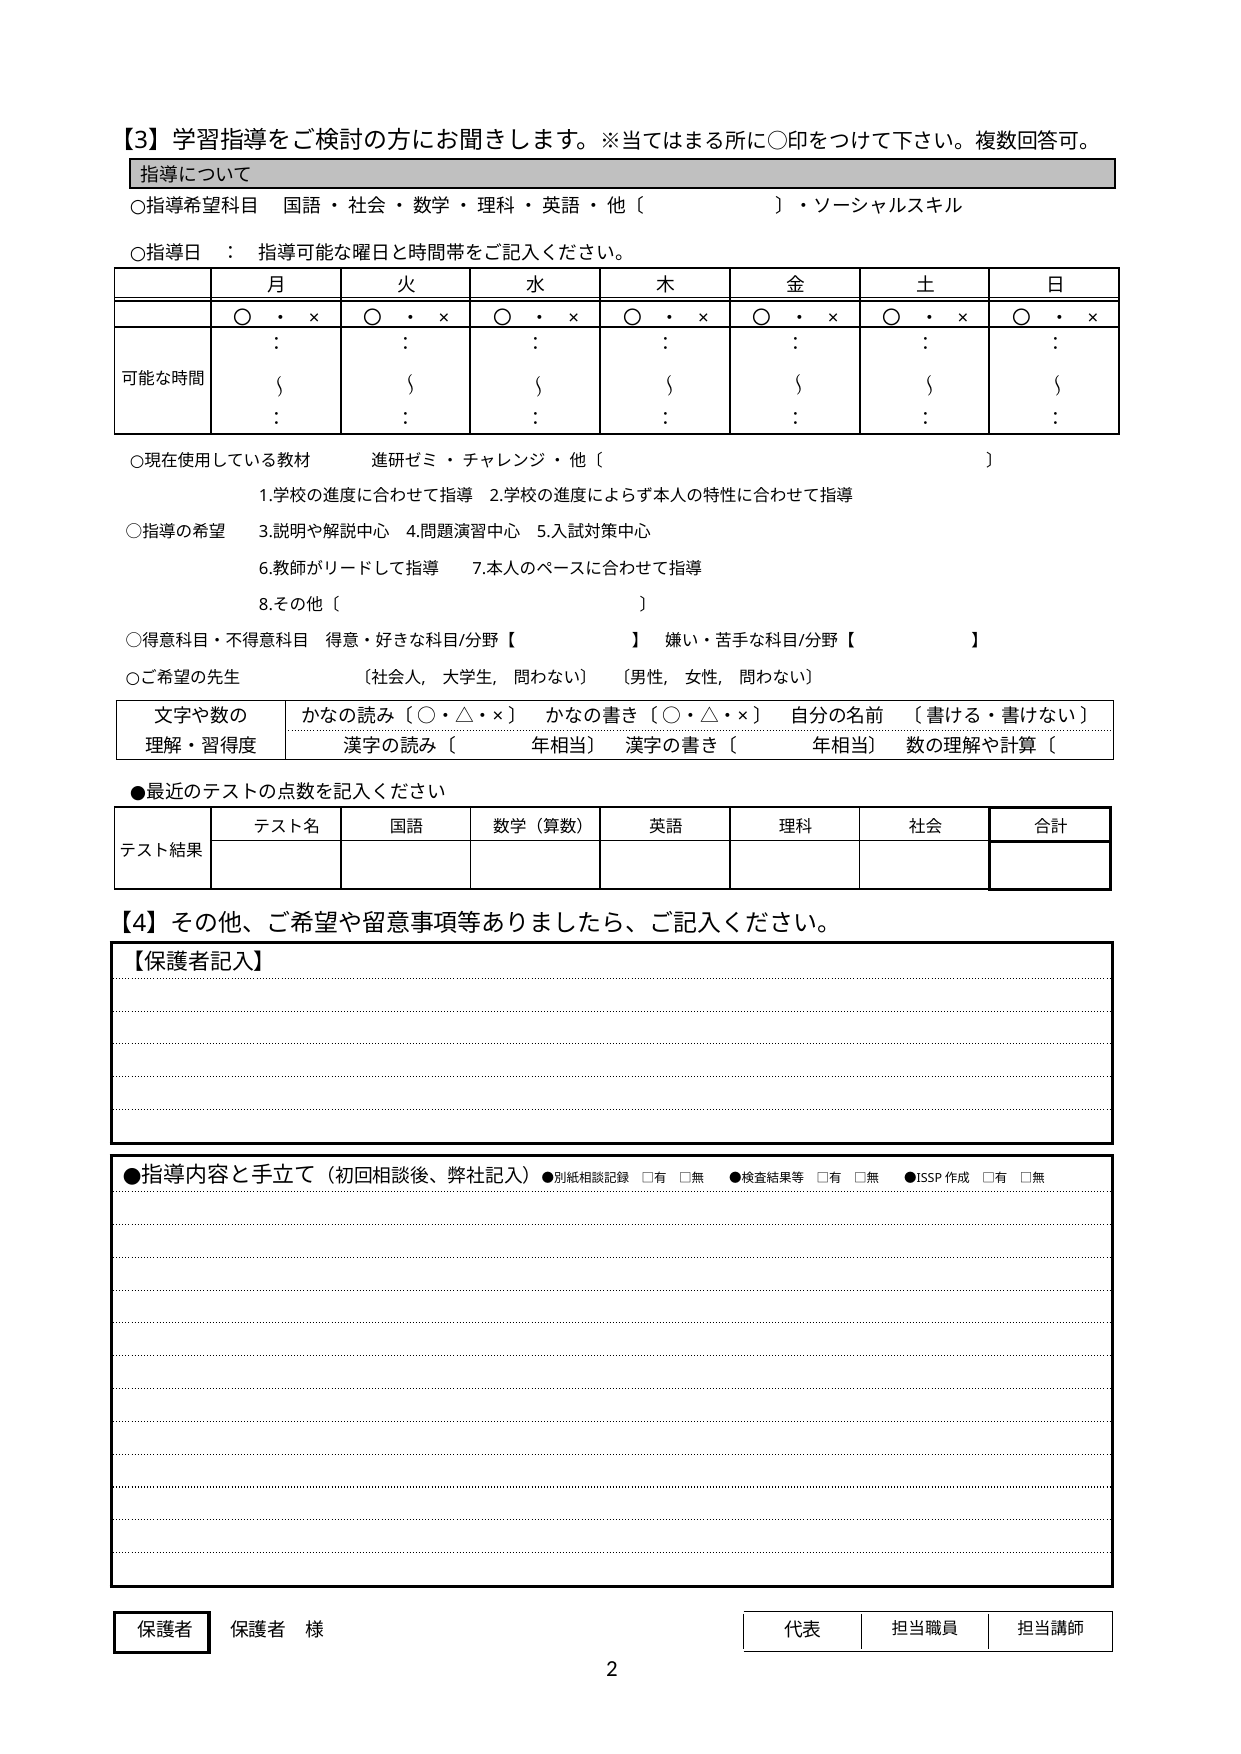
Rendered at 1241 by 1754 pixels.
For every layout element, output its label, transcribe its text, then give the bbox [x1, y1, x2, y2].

text ○指導日 ： 指導可能な曜日と時間帯をご記入ください。 [129, 237, 1114, 264]
table_cell ： [342, 328, 469, 365]
table_header 社会 [860, 808, 988, 839]
table_cell ： [731, 328, 859, 365]
table_header かなの読み〔 ○・△・× 〕 かなの書き〔 ○・△・× 〕 自分の名前 〔 書ける・書けない 〕 [286, 701, 1113, 730]
table_cell [113, 1257, 1111, 1289]
table_cell ： [601, 365, 729, 433]
table_cell ： [601, 328, 729, 365]
text 指導について [131, 160, 1114, 187]
table_header 担当職員 印 [862, 1612, 988, 1651]
table_cell ： [342, 365, 469, 433]
table_header 担当講師 印 [988, 1612, 1112, 1651]
subtitle ●最近のテストの点数を記入ください [129, 776, 1114, 804]
table_header ●指導内容と手立て（初回相談後、弊社記入）●別紙相談記録 □有 □無 ●検査結果等 □有 □無 ●ISSP作成 □有 □無 [113, 1157, 1111, 1191]
table_header 日 [990, 269, 1118, 297]
table_cell [113, 1224, 1111, 1257]
text 【3】学習指導をご検討の方にお聞きします。※当てはまる所に○印をつけて下さい。複数回答可。 [110, 121, 1114, 155]
table_cell ： [731, 365, 859, 433]
table_cell 〇 ・ × [731, 302, 859, 326]
table_cell [471, 841, 599, 888]
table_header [211, 1611, 744, 1651]
table_cell [113, 1191, 1111, 1224]
table_header 【保護者記入】 [113, 944, 1111, 978]
table_header 国語 [342, 808, 470, 839]
table_cell ： [471, 365, 599, 433]
table_header 数学（算数） [471, 808, 599, 839]
table_cell [113, 1388, 1111, 1421]
table_header 保護者印 [116, 1614, 207, 1651]
table_cell [113, 1552, 1111, 1585]
table_header 代表 印 [744, 1612, 862, 1651]
table_header 金 [731, 269, 859, 297]
table_header 月 [212, 269, 340, 297]
table_cell 〇 ・ × [342, 302, 469, 326]
table_cell [860, 841, 988, 888]
table_header 理科 [731, 808, 859, 839]
text 6.教師がリードして指導 7.本人のペースに合わせて指導 [109, 555, 1114, 579]
table_cell ： [471, 328, 599, 365]
table_cell [113, 1109, 1111, 1142]
table_cell ： [990, 328, 1118, 365]
text ○指導希望科目 国語 ・ 社会 ・ 数学 ・ 理科 ・ 英語 ・ 他〔 〕・ソーシャルスキル [109, 191, 1114, 218]
table_cell [113, 1011, 1111, 1043]
table_cell ： [861, 328, 988, 365]
table_header 土 [861, 269, 988, 297]
table_cell 〇 ・ × [990, 302, 1118, 326]
table_header 英語 [601, 808, 729, 839]
table_cell [113, 978, 1111, 1011]
table_cell 〇 ・ × [861, 302, 988, 326]
table_cell [113, 1454, 1111, 1486]
table_cell 〇 ・ × [471, 302, 599, 326]
table_cell [115, 302, 210, 326]
table_cell ： [212, 328, 340, 365]
table_cell [731, 841, 859, 888]
table_cell [113, 1519, 1111, 1552]
table_header 木 [601, 269, 729, 297]
table_cell [601, 841, 729, 888]
table_cell [113, 1322, 1111, 1355]
table_cell ： [990, 365, 1118, 433]
text ○ご希望の先生 〔社会人, 大学生, 問わない〕 〔男性, 女性, 問わない〕 [109, 664, 1114, 688]
table_cell 漢字の読み〔 年相当〕 漢字の書き〔 年相当〕 数の理解や計算〔 年相当〕 [286, 730, 1113, 759]
table_cell 〇 ・ × [601, 302, 729, 326]
subtitle ○現在使用している教材 進研ゼミ ・ チャレンジ ・ 他〔 〕 [129, 447, 1114, 471]
table_cell ： [212, 365, 340, 433]
table_header [115, 269, 210, 297]
table_cell [991, 843, 1109, 888]
text ○指導の希望 3.説明や解説中心 4.問題演習中心 5.入試対策中心 [109, 518, 1114, 543]
text ○得意科目・不得意科目 得意・好きな科目/分野【 】 嫌い・苦手な科目/分野【 】 [109, 627, 1114, 652]
table_cell [113, 1076, 1111, 1109]
text 1.学校の進度に合わせて指導 2.学校の進度によらず本人の特性に合わせて指導 [109, 482, 1114, 506]
table_cell ： [861, 365, 988, 433]
table_cell [113, 1043, 1111, 1076]
table_header テスト名 [212, 808, 340, 839]
table_cell [113, 1290, 1111, 1322]
table_cell [113, 1486, 1111, 1519]
table_cell [342, 841, 470, 888]
text 8.その他〔 〕 [109, 591, 1114, 615]
table_cell 可能な時間 [115, 365, 210, 433]
table_header 文字や数の 理解・習得度 [117, 701, 285, 759]
table_cell [113, 1421, 1111, 1453]
table_header 火 [342, 269, 469, 297]
table_header 水 [471, 269, 599, 297]
table_cell [113, 1355, 1111, 1388]
table_cell 〇 ・ × [212, 302, 340, 326]
table_cell [115, 328, 210, 365]
table_cell [212, 841, 340, 888]
table_header 合計 [991, 809, 1109, 839]
table_header テスト結果 [115, 808, 210, 888]
text 【4】その他、ご希望や留意事項等ありましたら、ご記入ください。 [108, 903, 1114, 938]
